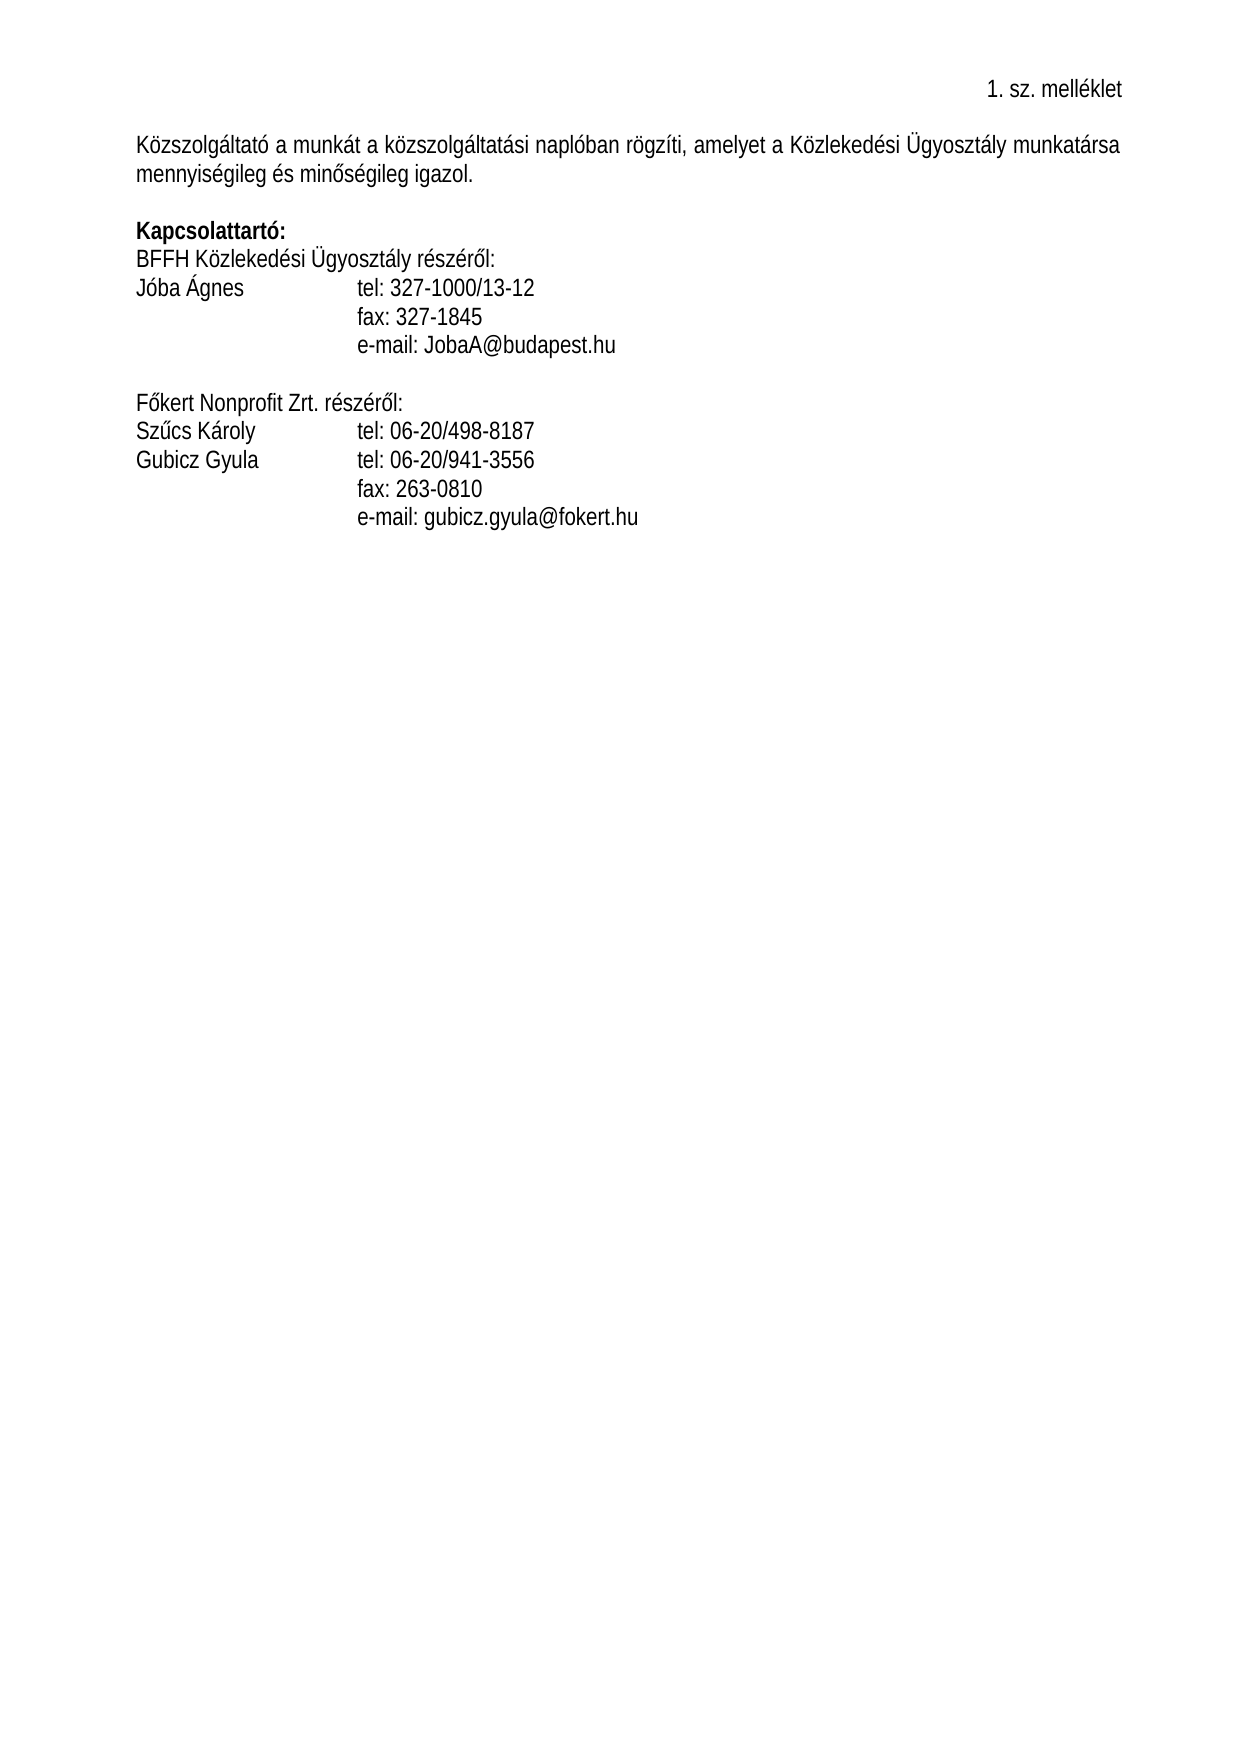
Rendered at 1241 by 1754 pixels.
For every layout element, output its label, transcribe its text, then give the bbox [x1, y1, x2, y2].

text tel: 06-20/498-8187 [136, 416, 1122, 445]
text fax: 327-1845 [136, 302, 1122, 330]
text e-mail: JobaA@budapest.hu [136, 330, 1122, 359]
text Főkert Nonprofit Zrt. részéről: [136, 388, 1122, 416]
text Jóba Ágnes tel: 327-1000/13-12 [136, 273, 1122, 302]
text e-mail: gubicz.gyula@fokert.hu [357, 502, 1122, 531]
text Gubicz Gyula tel: 06-20/941-3556 [136, 445, 1122, 474]
text BFFH Közlekedési Ügyosztály részéről: [136, 244, 1122, 273]
text fax: 263-0810 [357, 474, 1122, 502]
text Kapcsolattartó: [136, 216, 1122, 244]
text Közszolgáltató a munkát a közszolgáltatási naplóban rögzíti, amelyet a Közlekedési Ügyosztály munkatársa mennyiségileg és minőségileg igazol. [136, 130, 1122, 187]
